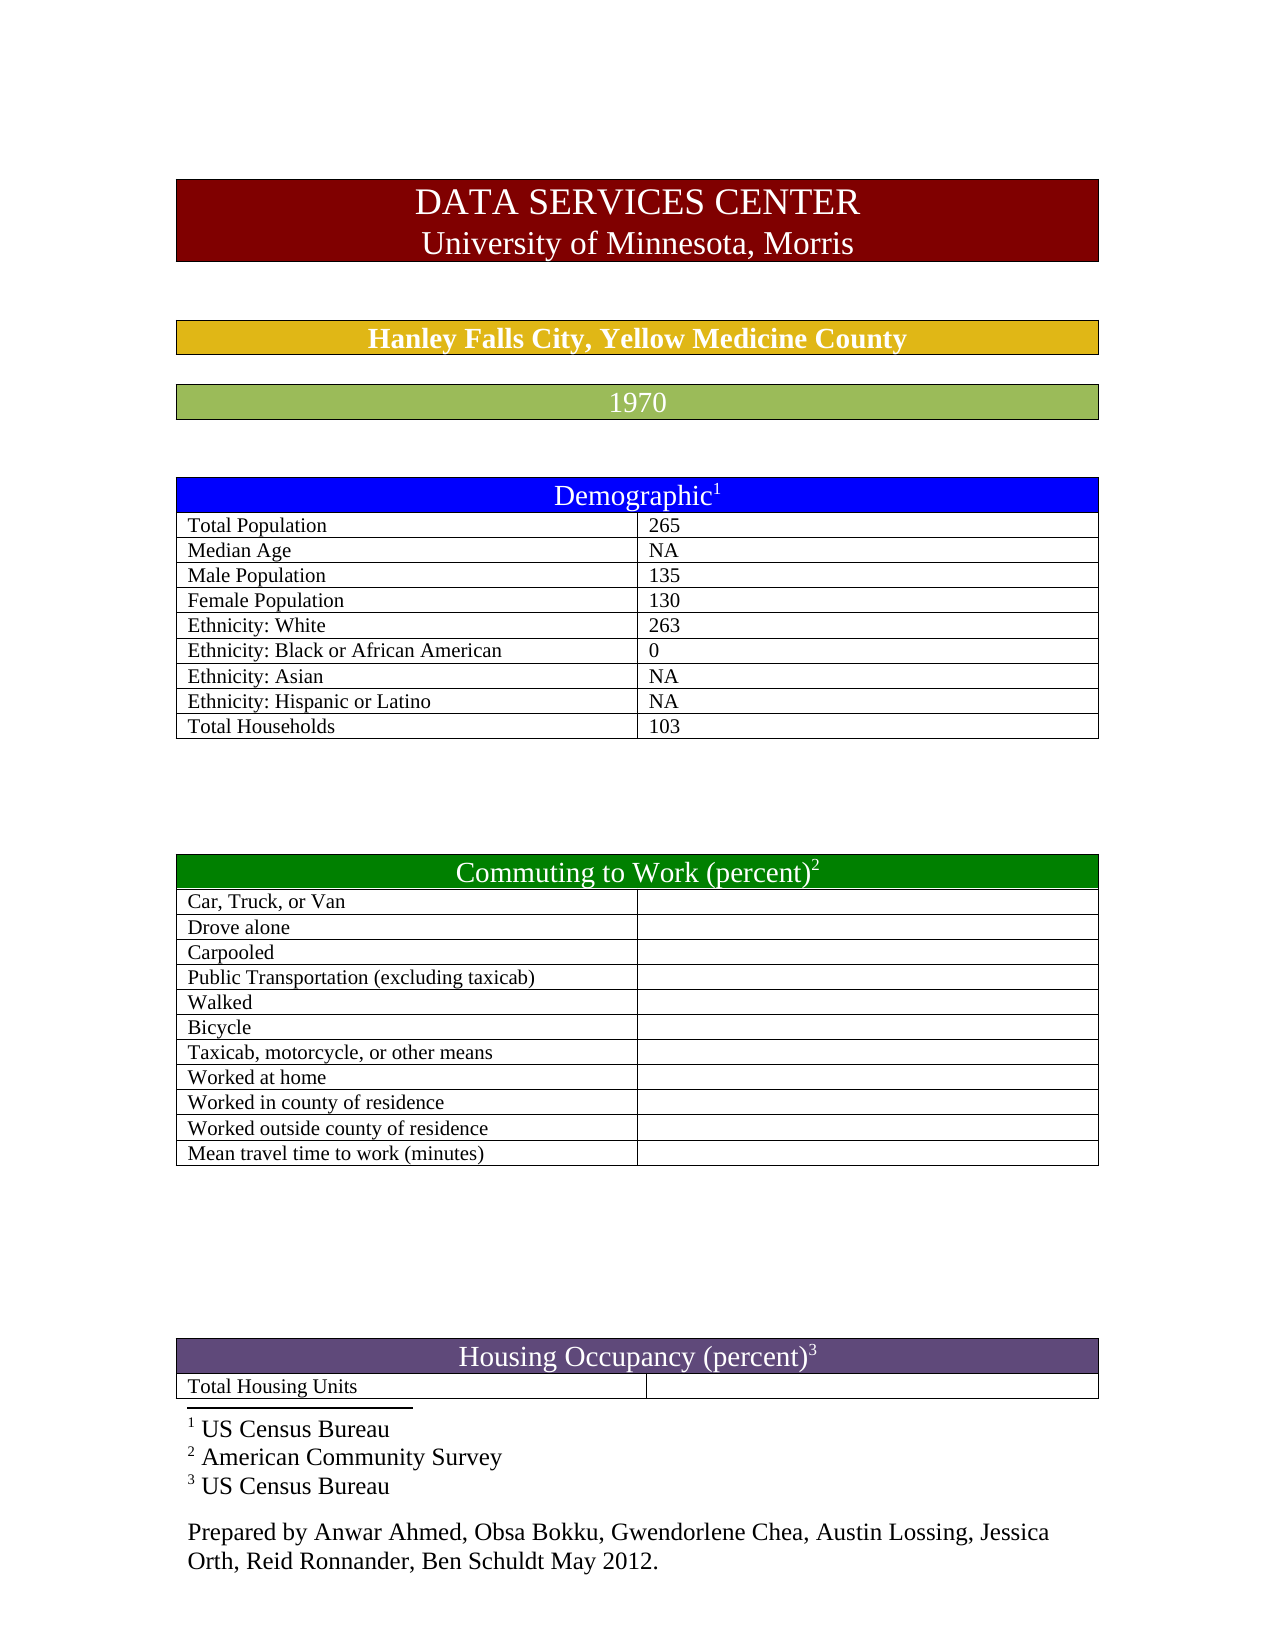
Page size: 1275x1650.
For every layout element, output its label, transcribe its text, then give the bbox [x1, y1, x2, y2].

table_cell NA [638, 538, 1098, 562]
table_cell Drove alone [177, 915, 637, 939]
table_header 1970 [177, 385, 1098, 419]
table_cell Male Population [177, 563, 637, 587]
table_cell [638, 990, 1098, 1014]
table_cell [638, 1115, 1098, 1139]
table_cell Worked in county of residence [177, 1090, 637, 1114]
table_cell [638, 1015, 1098, 1039]
table_cell Ethnicity: White [177, 613, 637, 637]
table_cell Bicycle [177, 1015, 637, 1039]
table_cell [638, 1090, 1098, 1114]
table_cell [638, 1141, 1098, 1164]
table_cell 263 [638, 613, 1098, 637]
table_header Demographic [177, 478, 1098, 512]
table_cell Car, Truck, or Van [177, 890, 637, 913]
table_cell 103 [638, 714, 1098, 738]
table_cell [638, 940, 1098, 964]
table_cell Total Housing Units [177, 1374, 646, 1398]
table_cell 265 [638, 513, 1098, 537]
table_cell Total Households [177, 714, 637, 738]
table_cell 130 [638, 588, 1098, 612]
table_cell Total Population [177, 513, 637, 537]
table_cell Ethnicity: Hispanic or Latino [177, 689, 637, 713]
table_cell Median Age [177, 538, 637, 562]
table_cell Mean travel time to work (minutes) [177, 1141, 637, 1164]
table_header Commuting to Work (percent) [177, 855, 1098, 888]
table_cell Ethnicity: Asian [177, 664, 637, 688]
table_cell Female Population [177, 588, 637, 612]
table_cell Carpooled [177, 940, 637, 964]
table_cell 0 [638, 639, 1098, 662]
table_cell Public Transportation (excluding taxicab) [177, 965, 637, 989]
table_cell [638, 890, 1098, 913]
table_cell [638, 965, 1098, 989]
table_cell [638, 915, 1098, 939]
table_header Hanley Falls City, Yellow Medicine County [177, 321, 1098, 354]
table_cell NA [638, 664, 1098, 688]
table_cell Ethnicity: Black or African American [177, 639, 637, 662]
table_cell [638, 1065, 1098, 1089]
table_header DATA SERVICES CENTER University of Minnesota, Morris [177, 180, 1098, 261]
table_cell Taxicab, motorcycle, or other means [177, 1040, 637, 1064]
table_cell [647, 1374, 1098, 1398]
table_cell Walked [177, 990, 637, 1014]
table_cell NA [638, 689, 1098, 713]
table_cell Worked outside county of residence [177, 1115, 637, 1139]
table_header Housing Occupancy (percent) [177, 1339, 1098, 1373]
table_cell Worked at home [177, 1065, 637, 1089]
table_cell 135 [638, 563, 1098, 587]
table_cell [638, 1040, 1098, 1064]
